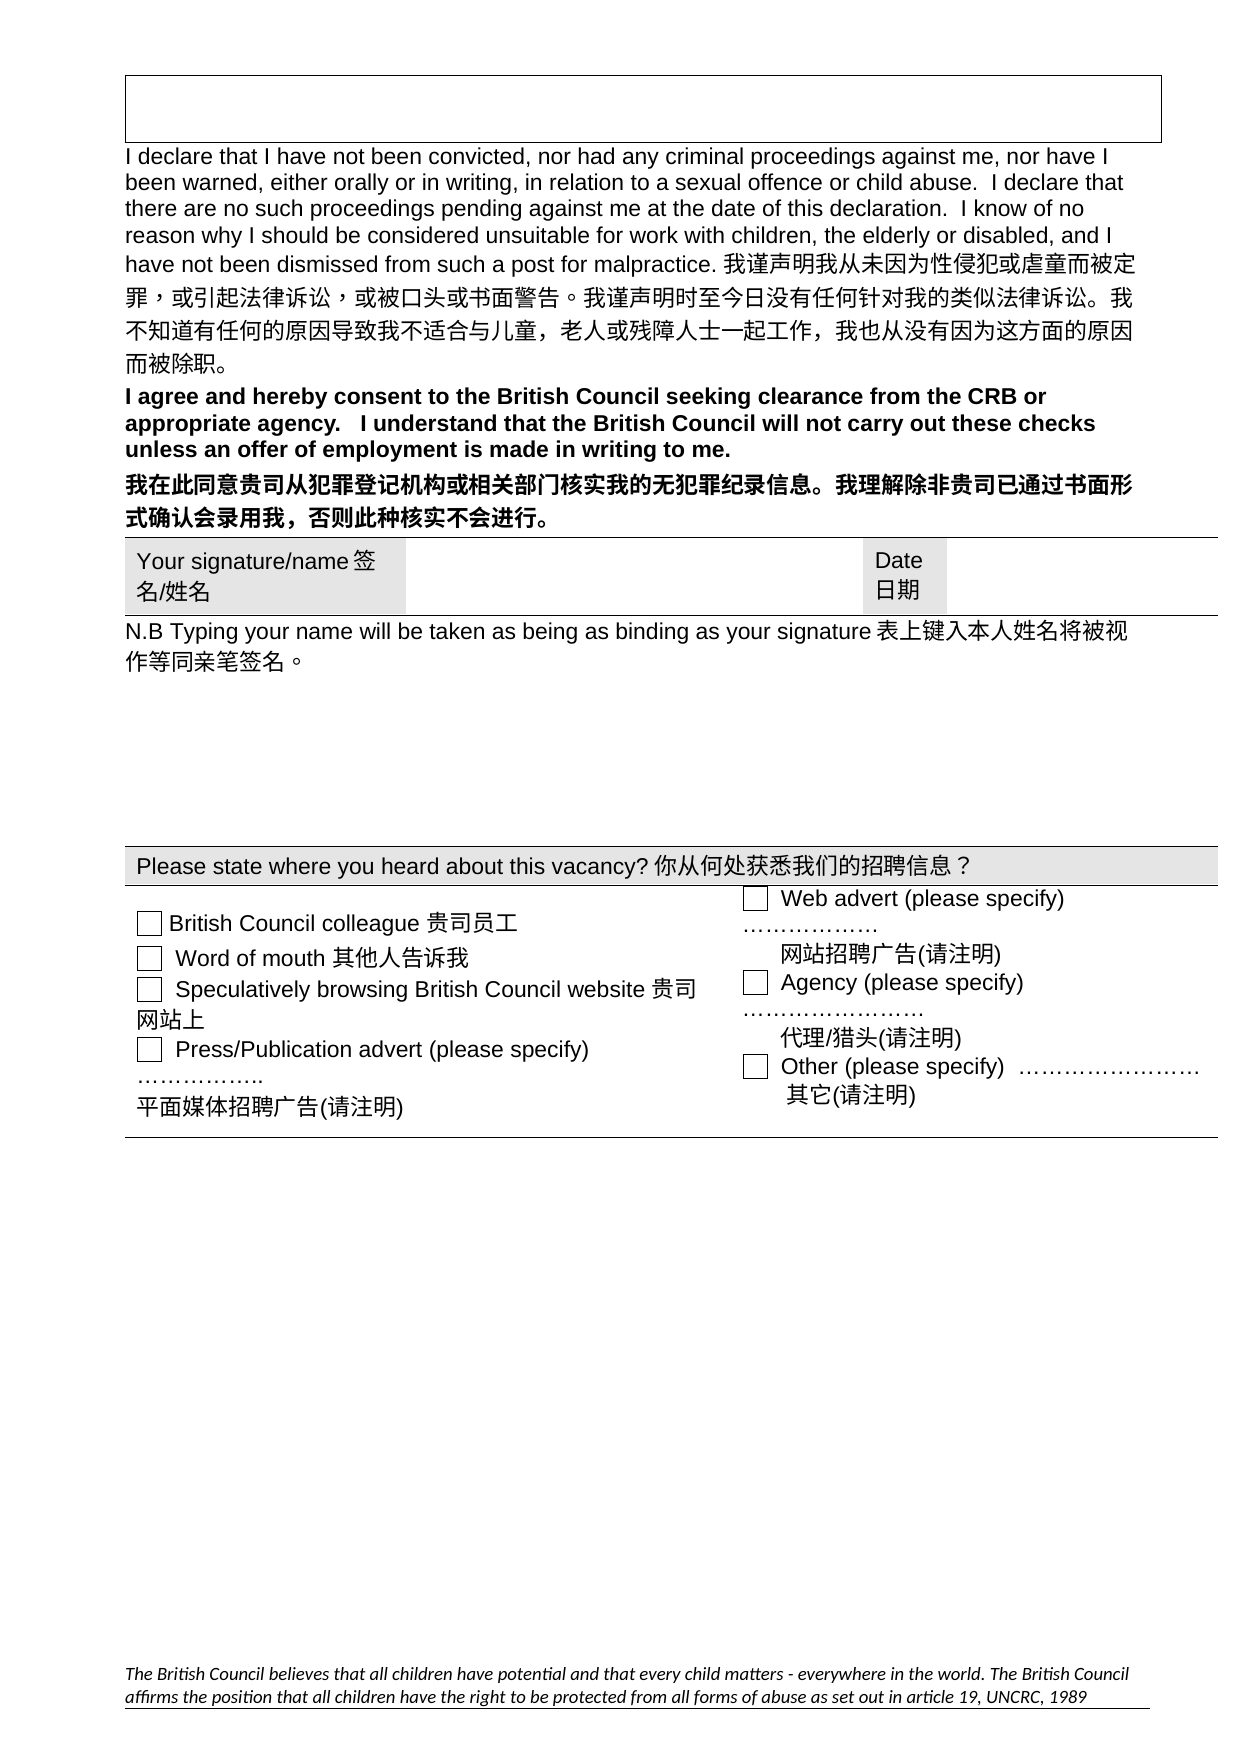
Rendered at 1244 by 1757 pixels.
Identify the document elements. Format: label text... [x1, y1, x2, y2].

table_header [406, 538, 863, 614]
table_header Please state where you heard about this vacancy? 你从何处获悉我们的招聘信息？ [125, 847, 1218, 884]
text I agree and hereby consent to the British Council seeking clearance from the CRB or appropriate agency. I understand that the British Council will not carry out these checks unless an offer of employment is made in writing to me. [125, 383, 1150, 462]
text I declare that I have not been convicted, nor had any criminal proceedings against me, nor have I been warned, either orally or in writing, in relation to a sexual offence or child abuse. I declare that there are no such proceedings pending against me at the date of this declaration. I know of no reason why I should be considered unsuitable for work with children, the elderly or disabled, and I have not been dismissed from such a post for malpractice. 我谨声明我从未因为性侵犯或虐童而被定罪，或引起法律诉讼，或被口头或书面警告。我谨声明时至今日没有任何针对我的类似法律诉讼。我不知道有任何的原因导致我不适合与儿童，老人或残障人士一起工作，我也从没有因为这方面的原因而被除职。 [125, 143, 1150, 379]
table_header Your signature/name签名/姓名 [125, 538, 406, 614]
text 我在此同意贵司从犯罪登记机构或相关部门核实我的无犯罪纪录信息。我理解除非贵司已通过书面形式确认会录用我，否则此种核实不会进行。 [125, 467, 1150, 533]
text N.B Typing your name will be taken as being as binding as your signature表上键入本人姓名将被视作等同亲笔签名。 [125, 616, 1150, 678]
table_cell British Council colleague 贵司员工 Word of mouth 其他人告诉我 Speculatively browsing British Council website 贵司网站上 Press/Publication advert (please specify) …………….. 平面媒体招聘广告(请注明) [125, 886, 730, 1137]
table_header [126, 76, 1161, 142]
table_header [947, 538, 1218, 614]
table_header Date 日期 [863, 538, 947, 614]
table_cell Web advert (please specify) ……………… 网站招聘广告(请注明) Agency (please specify) …………………… 代理/猎头(请注明) Other (please specify) …………………… 其它(请注明) [730, 886, 1218, 1137]
